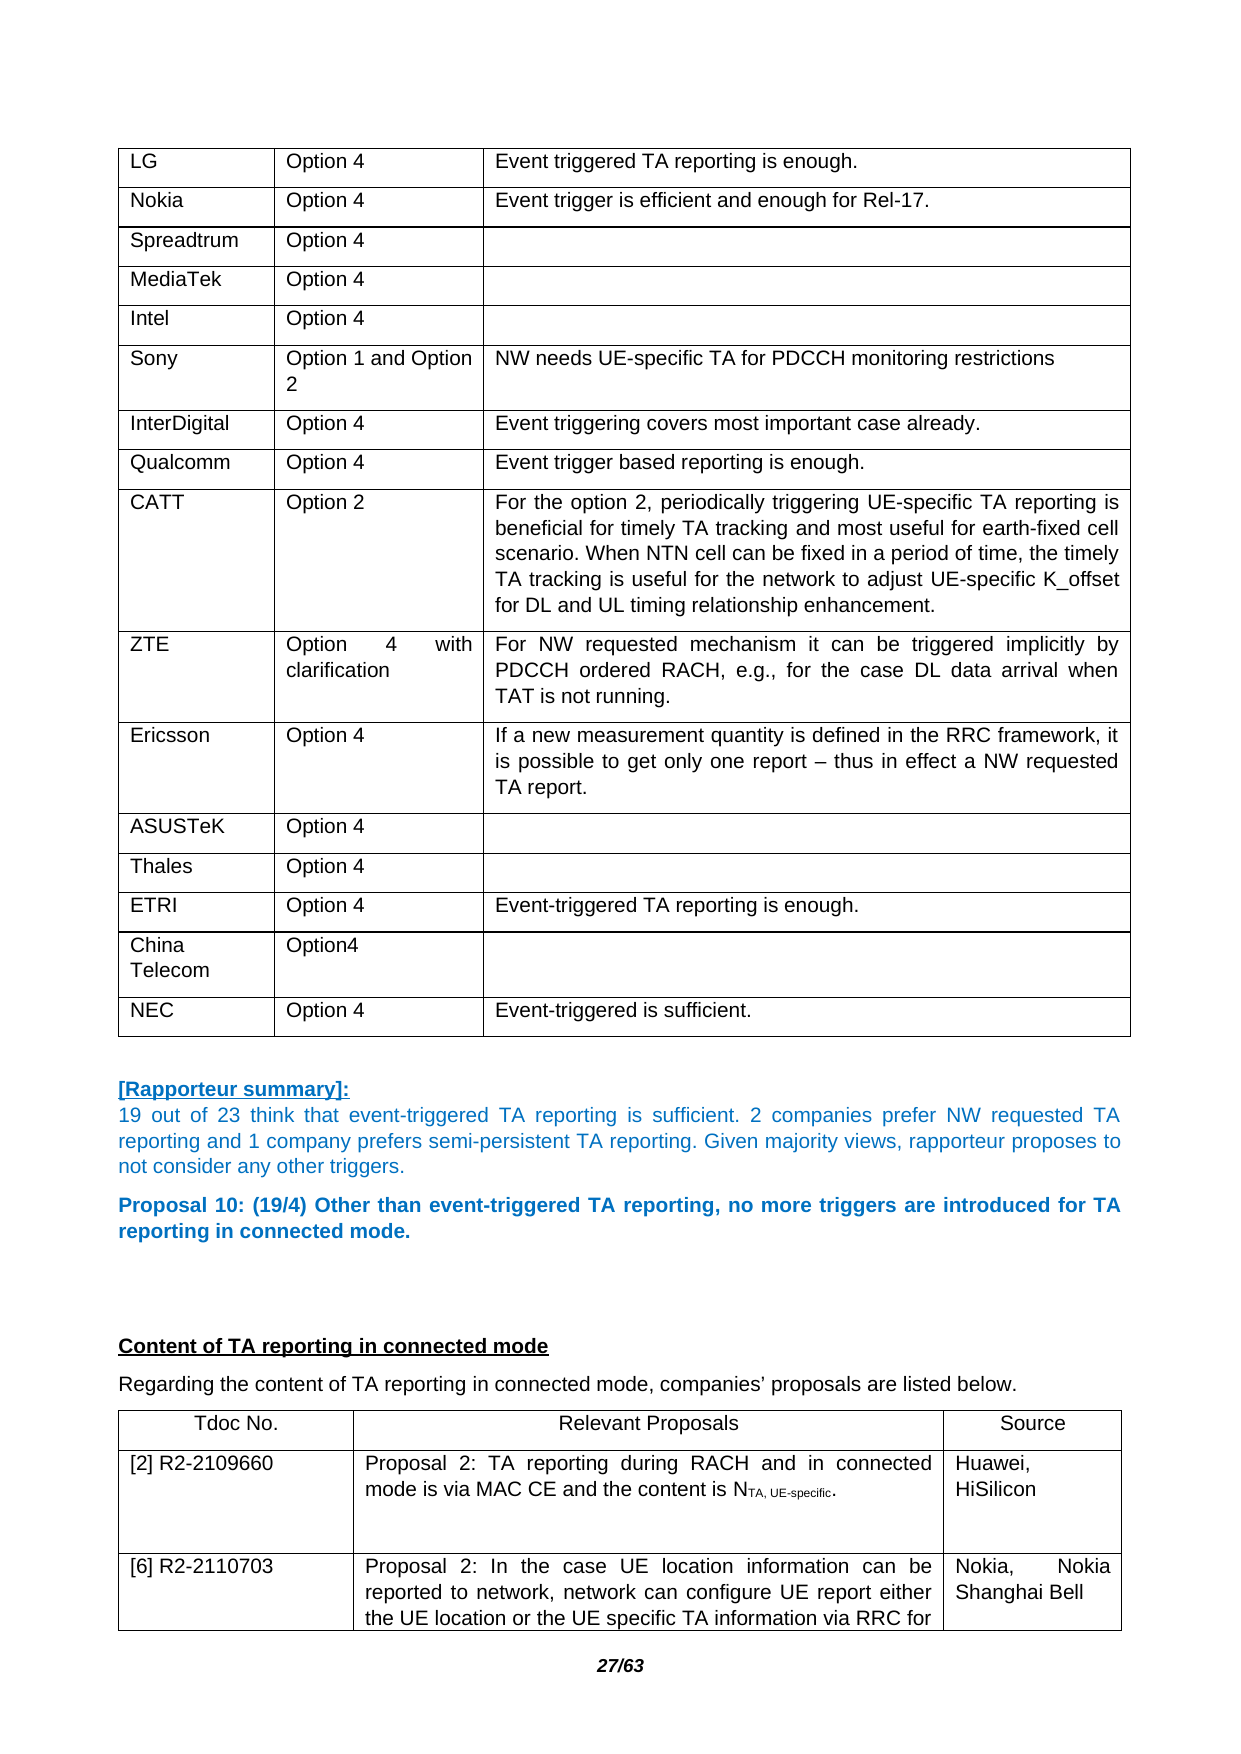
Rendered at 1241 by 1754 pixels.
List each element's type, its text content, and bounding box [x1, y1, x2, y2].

table_cell Spreadtrum [119, 228, 274, 266]
table_cell Option 4 [275, 723, 483, 813]
table_cell [6] R2-2110703 [119, 1554, 353, 1630]
table_cell For NW requested mechanism it can be triggered implicitly by PDCCH ordered RACH, e.g., for the case DL data arrival when TAT is not running. [484, 632, 1130, 722]
table_cell Huawei, HiSilicon [944, 1451, 1121, 1553]
text Proposal 10: (19/4) Other than event-triggered TA reporting, no more triggers are introduced for TA reporting in connected mode. [118, 1193, 1122, 1242]
text Content of TA reporting in connected mode [118, 1333, 1122, 1357]
table_cell [484, 306, 1130, 344]
table_cell China Telecom [119, 933, 274, 997]
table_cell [354, 1554, 943, 1630]
table_cell Ericsson [119, 723, 274, 813]
table_cell Option 2 [275, 490, 483, 631]
table_cell Proposal 2: TA reporting during RACH and in connected mode is via MAC CE and the content is NTA, UE-specific. [354, 1451, 943, 1553]
table_cell Event-triggered is sufficient. [484, 998, 1130, 1036]
table_cell Sony [119, 346, 274, 410]
table_cell Option 4 [275, 228, 483, 266]
text 19 out of 23 think that event-triggered TA reporting is sufficient. 2 companies prefer NW requested TA reporting and 1 company prefers semi-persistent TA reporting. Given majority views, rapporteur proposes to not consider any other triggers. [118, 1103, 1122, 1178]
table_cell [484, 228, 1130, 266]
table_cell Option4 [275, 933, 483, 997]
table_cell Option 4 [275, 998, 483, 1036]
table_cell [484, 267, 1130, 305]
table_cell ASUSTeK [119, 814, 274, 853]
table_header Relevant Proposals [354, 1411, 943, 1449]
table_cell Option 4 [275, 188, 483, 226]
table_cell Option 1 and Option 2 [275, 346, 483, 410]
table_cell Intel [119, 306, 274, 344]
table_cell LG [119, 149, 274, 187]
table_cell Option 4 [275, 267, 483, 305]
table_cell Qualcomm [119, 450, 274, 488]
table_cell Option 4 [275, 411, 483, 449]
table_cell MediaTek [119, 267, 274, 305]
table_cell Option 4 [275, 893, 483, 931]
table_cell Option 4 [275, 306, 483, 344]
table_cell Option 4 [275, 854, 483, 892]
table_cell Option 4 [275, 450, 483, 488]
table_cell NW needs UE-specific TA for PDCCH monitoring restrictions [484, 346, 1130, 410]
table_cell Event trigger based reporting is enough. [484, 450, 1130, 488]
table_cell [2] R2-2109660 [119, 1451, 353, 1553]
table_cell Option 4 [275, 814, 483, 853]
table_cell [944, 1554, 1121, 1630]
table_cell ETRI [119, 893, 274, 931]
table_cell For the option 2, periodically triggering UE-specific TA reporting is beneficial for timely TA tracking and most useful for earth-fixed cell scenario. When NTN cell can be fixed in a period of time, the timely TA tracking is useful for the network to adjust UE-specific K_offset for DL and UL timing relationship enhancement. [484, 490, 1130, 631]
table_header Source [944, 1411, 1121, 1449]
table_header Tdoc No. [119, 1411, 353, 1449]
table_cell InterDigital [119, 411, 274, 449]
table_cell If a new measurement quantity is defined in the RRC framework, it is possible to get only one report – thus in effect a NW requested TA report. [484, 723, 1130, 813]
table_cell [484, 854, 1130, 892]
text [Rapporteur summary]: [118, 1077, 1122, 1101]
table_cell Event triggering covers most important case already. [484, 411, 1130, 449]
table_cell [484, 933, 1130, 997]
table_cell Option 4 with clarification [275, 632, 483, 722]
table_cell Event-triggered TA reporting is enough. [484, 893, 1130, 931]
table_cell NEC [119, 998, 274, 1036]
table_cell Event triggered TA reporting is enough. [484, 149, 1130, 187]
text Regarding the content of TA reporting in connected mode, companies’ proposals are listed below. [118, 1372, 1122, 1396]
table_cell CATT [119, 490, 274, 631]
table_cell Thales [119, 854, 274, 892]
table_cell Event trigger is efficient and enough for Rel-17. [484, 188, 1130, 226]
table_cell Nokia [119, 188, 274, 226]
table_cell Option 4 [275, 149, 483, 187]
table_cell [484, 814, 1130, 853]
table_cell ZTE [119, 632, 274, 722]
